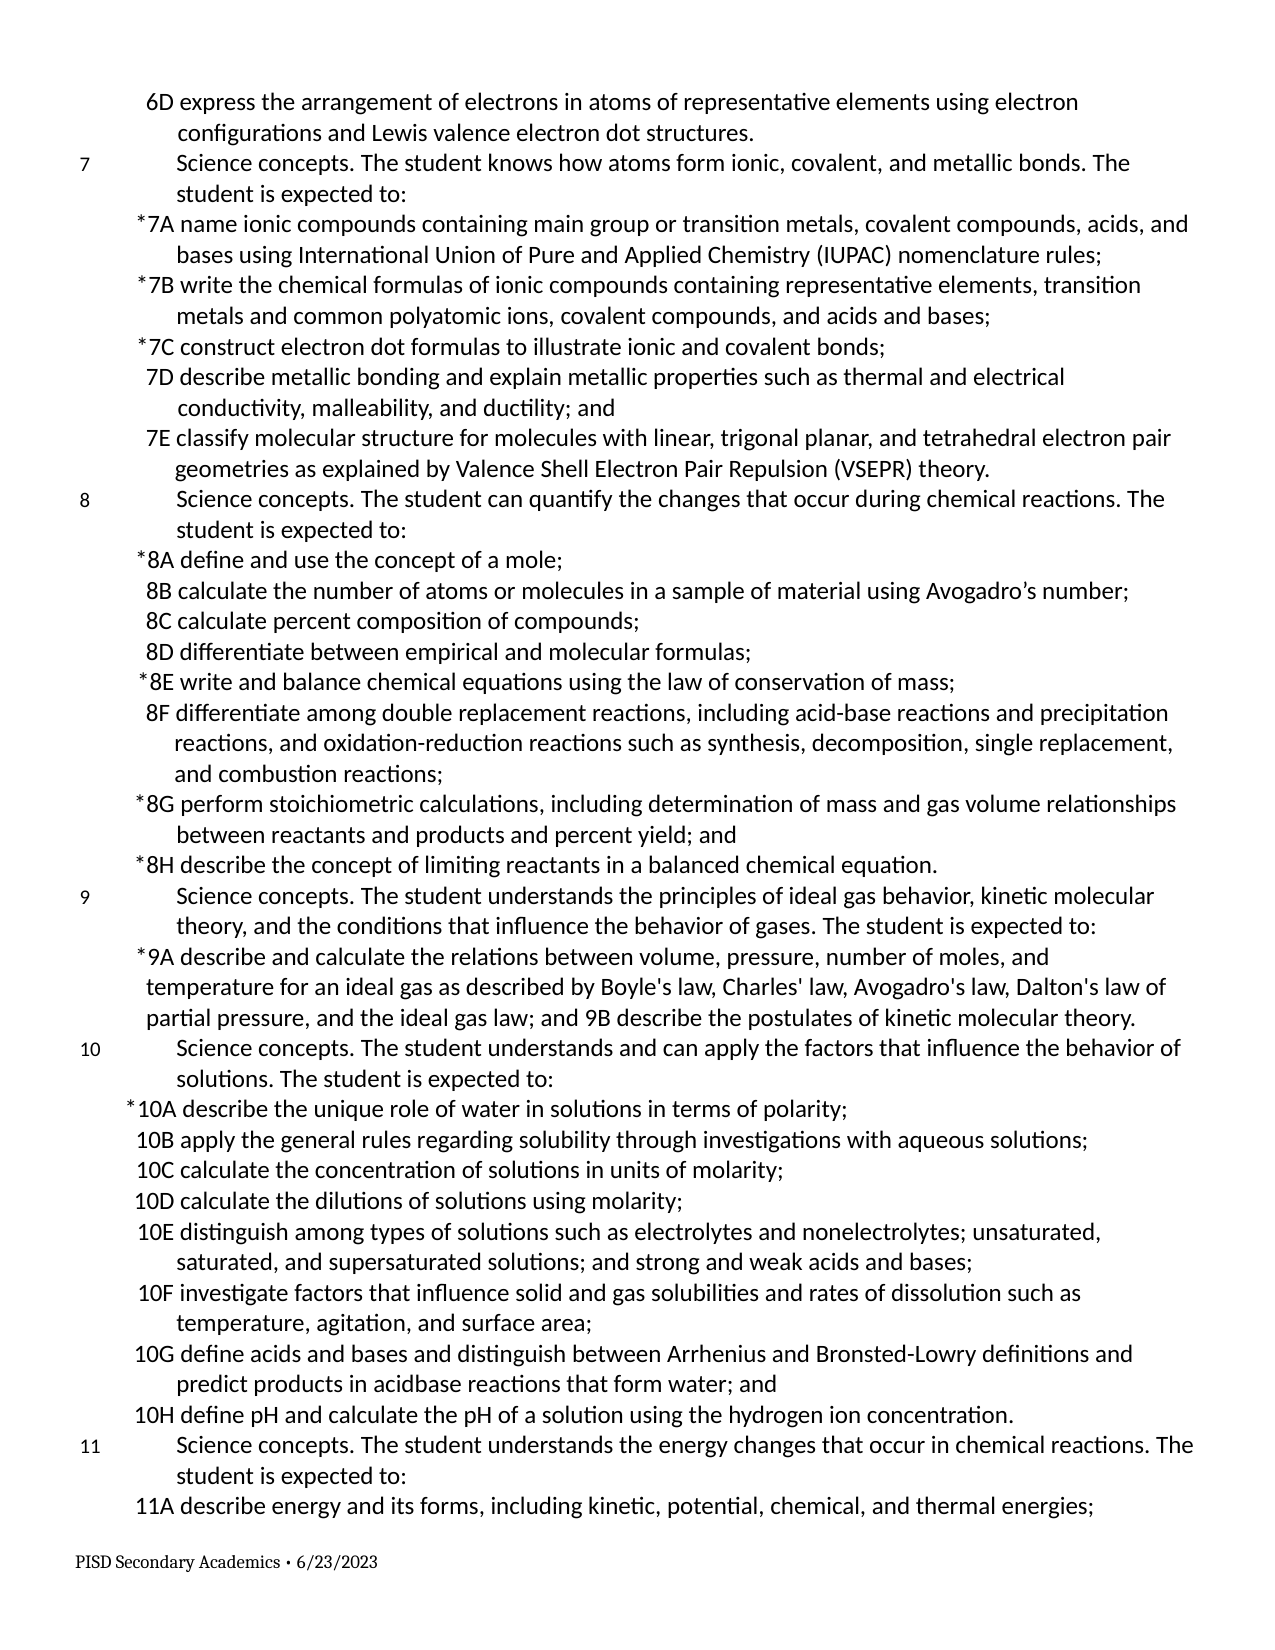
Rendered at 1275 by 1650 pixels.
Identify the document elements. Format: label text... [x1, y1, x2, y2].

text 10D calculate the dilutions of solutions using molarity; [134, 1185, 1196, 1216]
text *8E write and balance chemical equations using the law of conservation of mass; [137, 666, 1196, 697]
text 8C calculate percent composition of compounds; [146, 605, 1196, 636]
list Science concepts. The student understands the energy changes that occur in chemical reactions. The student is expected to: [79, 1429, 1196, 1490]
text *9A describe and calculate the relations between volume, pressure, number of moles, and temperature for an ideal gas as described by Boyle's law, Charles' law, Avogadro's law, Dalton's law of partial pressure, and the ideal gas law; and 9B describe the postulates of kinetic molecular theory. [135, 941, 1172, 1033]
text 8F differentiate among double replacement reactions, including acid-base reactions and precipitation reactions, and oxidation-reduction reactions such as synthesis, decomposition, single replacement, and combustion reactions; [146, 697, 1196, 788]
text 7E classify molecular structure for molecules with linear, trigonal planar, and tetrahedral electron pair geometries as explained by Valence Shell Electron Pair Repulsion (VSEPR) theory. [146, 422, 1196, 483]
text *8A define and use the concept of a mole; [135, 544, 1196, 575]
list Science concepts. The student can quantify the changes that occur during chemical reactions. The student is expected to: [79, 483, 1196, 544]
text 8B calculate the number of atoms or molecules in a sample of material using Avogadro’s number; [146, 575, 1197, 605]
text *10A describe the unique role of water in solutions in terms of polarity; [124, 1094, 1196, 1124]
text 10F investigate factors that influence solid and gas solubilities and rates of dissolution such as temperature, agitation, and surface area; [137, 1277, 1196, 1338]
text 10E distinguish among types of solutions such as electrolytes and nonelectrolytes; unsaturated, saturated, and supersaturated solutions; and strong and weak acids and bases; [137, 1216, 1196, 1277]
list Science concepts. The student knows how atoms form ionic, covalent, and metallic bonds. The student is expected to: [79, 147, 1196, 208]
text 10B apply the general rules regarding solubility through investigations with aqueous solutions; [135, 1124, 1196, 1155]
text 11A describe energy and its forms, including kinetic, potential, chemical, and thermal energies; [134, 1490, 1196, 1521]
text *8G perform stoichiometric calculations, including determination of mass and gas volume relationships between reactants and products and percent yield; and [134, 788, 1196, 849]
text 10H define pH and calculate the pH of a solution using the hydrogen ion concentration. [134, 1399, 1196, 1429]
list Science concepts. The student understands and can apply the factors that influence the behavior of solutions. The student is expected to: [79, 1033, 1196, 1094]
text *7B write the chemical formulas of ionic compounds containing representative elements, transition metals and common polyatomic ions, covalent compounds, and acids and bases; [136, 269, 1196, 331]
text *7C construct electron dot formulas to illustrate ionic and covalent bonds; [136, 331, 1196, 361]
text 10C calculate the concentration of solutions in units of molarity; [136, 1155, 1196, 1185]
text 7D describe metallic bonding and explain metallic properties such as thermal and electrical conductivity, malleability, and ductility; and [146, 361, 1196, 422]
text 10G define acids and bases and distinguish between Arrhenius and Bronsted-Lowry definitions and predict products in acidbase reactions that form water; and [133, 1338, 1196, 1399]
text *8H describe the concept of limiting reactants in a balanced chemical equation. [134, 849, 1196, 880]
list Science concepts. The student understands the principles of ideal gas behavior, kinetic molecular theory, and the conditions that influence the behavior of gases. The student is expected to: [79, 880, 1196, 941]
text *7A name ionic compounds containing main group or transition metals, covalent compounds, acids, and bases using International Union of Pure and Applied Chemistry (IUPAC) nomenclature rules; [135, 208, 1196, 269]
text 6D express the arrangement of electrons in atoms of representative elements using electron configurations and Lewis valence electron dot structures. [146, 86, 1196, 147]
text 8D differentiate between empirical and molecular formulas; [146, 636, 1196, 666]
